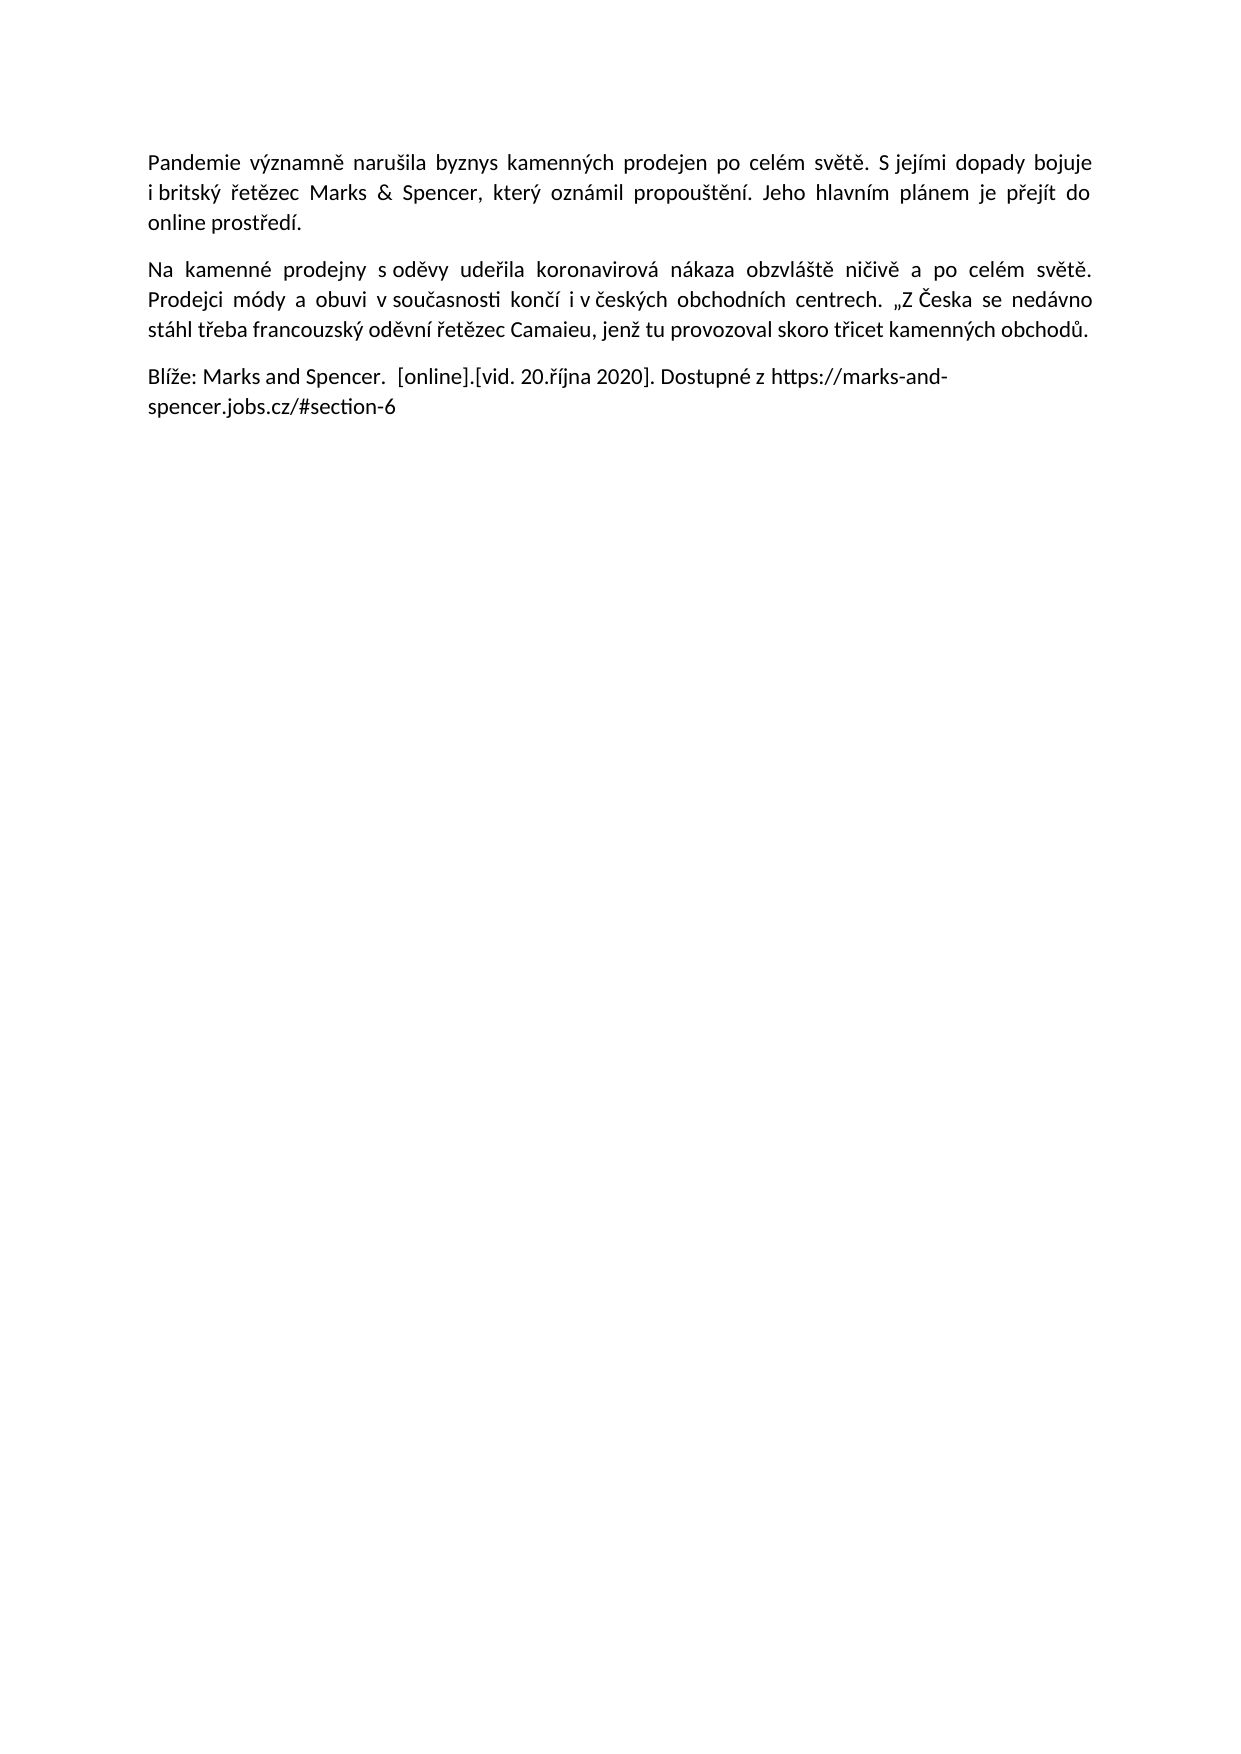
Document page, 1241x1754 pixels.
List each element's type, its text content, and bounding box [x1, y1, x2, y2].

text Blíže: Marks and Spencer. [online].[vid. 20.října 2020]. Dostupné z https://marks-and-spencer.jobs.cz/#section-6 [148, 362, 1093, 420]
text Na kamenné prodejny s oděvy udeřila koronavirová nákaza obzvláště ničivě a po celém světě. Prodejci módy a obuvi v současnosti končí i v českých obchodních centrech. „Z Česka se nedávno stáhl třeba francouzský oděvní řetězec Camaieu, jenž tu provozoval skoro třicet kamenných obchodů. [148, 255, 1093, 343]
text Pandemie významně narušila byznys kamenných prodejen po celém světě. S jejími dopady bojuje i britský řetězec Marks & Spencer, který oznámil propouštění. Jeho hlavním plánem je přejít do online prostředí. [148, 148, 1093, 236]
